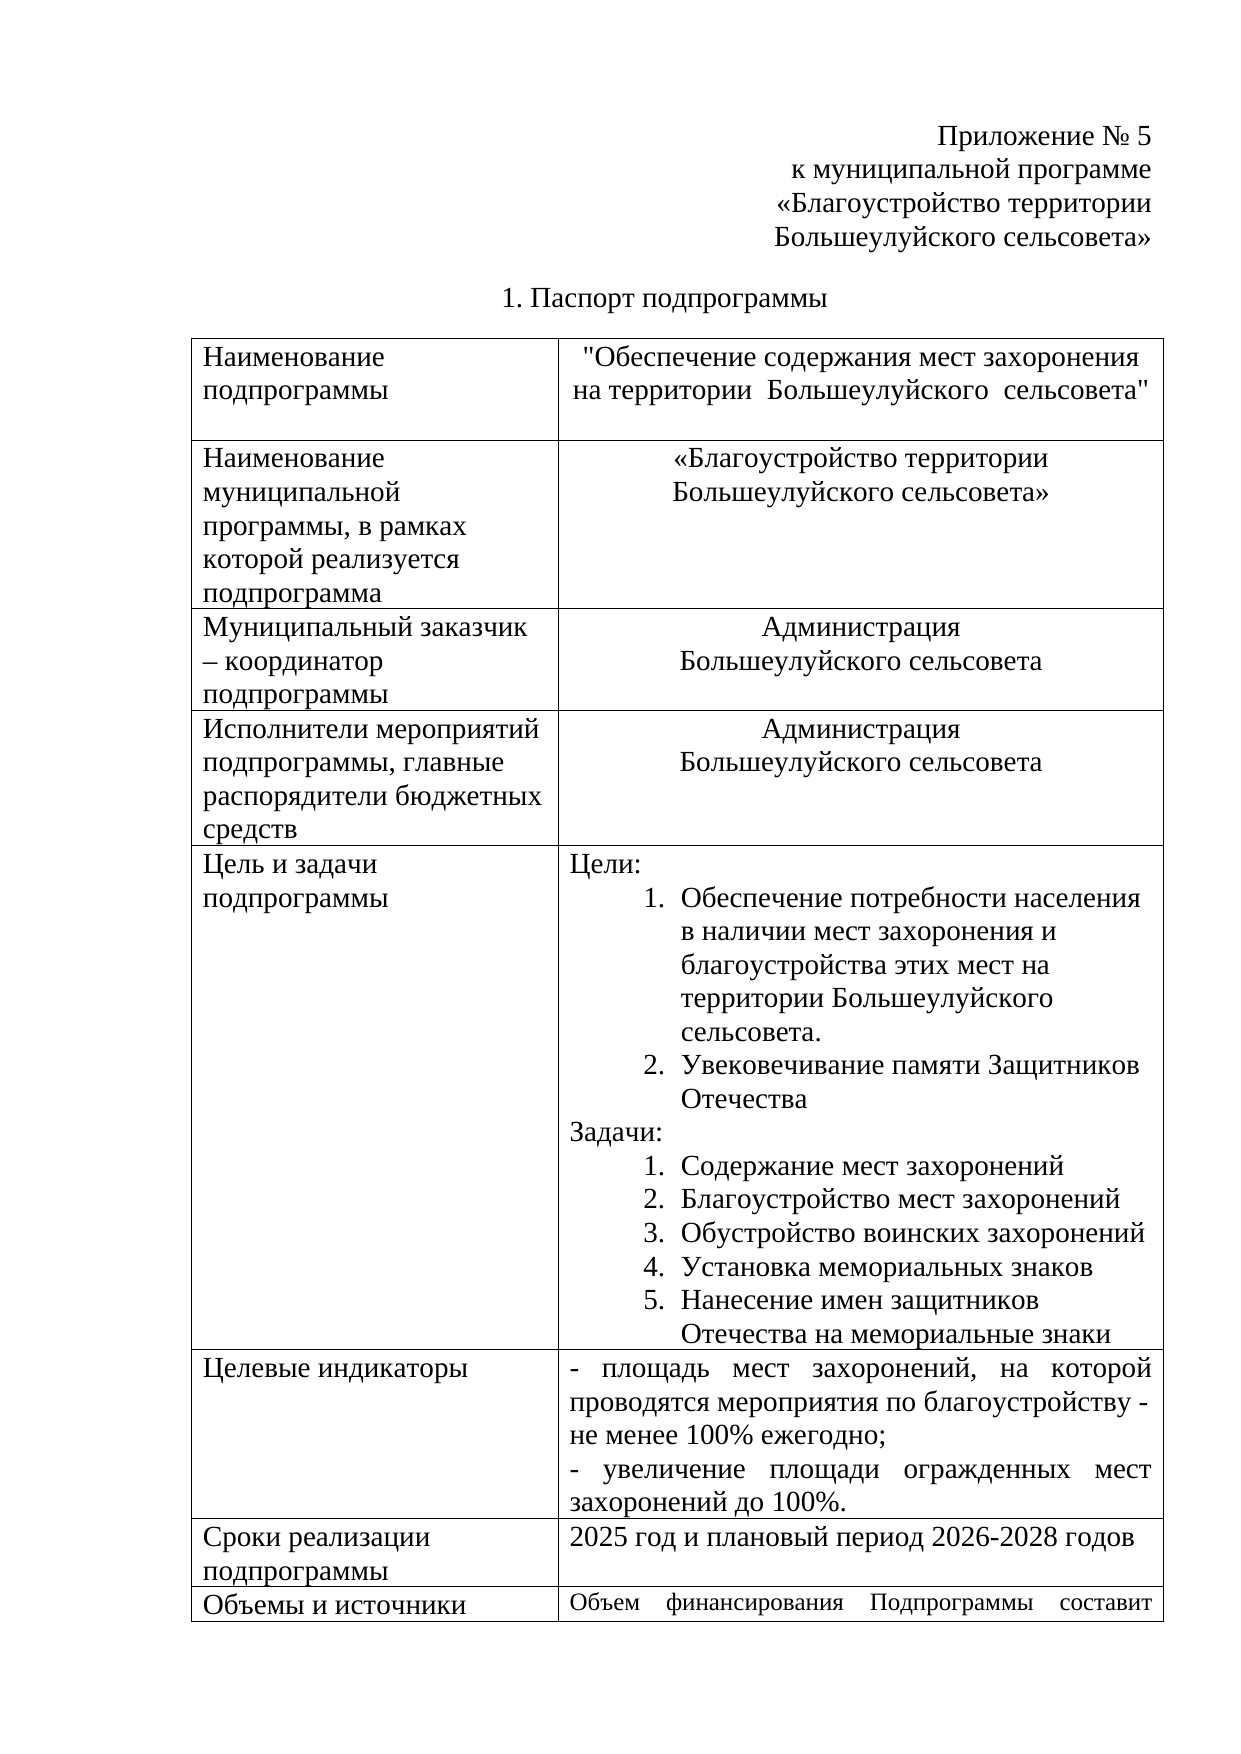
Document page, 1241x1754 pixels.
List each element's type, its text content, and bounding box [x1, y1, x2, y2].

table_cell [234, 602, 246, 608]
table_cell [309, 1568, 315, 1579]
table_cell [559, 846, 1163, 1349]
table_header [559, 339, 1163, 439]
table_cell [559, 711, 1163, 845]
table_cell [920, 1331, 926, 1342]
text 1. Паспорт подпрограммы [177, 280, 1152, 314]
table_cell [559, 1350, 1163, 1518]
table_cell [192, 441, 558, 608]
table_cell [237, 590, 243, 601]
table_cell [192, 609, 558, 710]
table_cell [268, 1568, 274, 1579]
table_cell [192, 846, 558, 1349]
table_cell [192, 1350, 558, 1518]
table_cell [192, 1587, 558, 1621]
text Большеулуйского сельсовета» [177, 219, 1152, 252]
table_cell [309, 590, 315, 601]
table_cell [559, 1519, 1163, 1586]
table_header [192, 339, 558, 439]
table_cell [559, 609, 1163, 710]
text Приложение № 5 [177, 118, 1152, 152]
text к муниципальной программе [177, 152, 1152, 185]
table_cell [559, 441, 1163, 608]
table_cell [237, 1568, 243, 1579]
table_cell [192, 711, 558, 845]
text «Благоустройство территории [177, 185, 1152, 219]
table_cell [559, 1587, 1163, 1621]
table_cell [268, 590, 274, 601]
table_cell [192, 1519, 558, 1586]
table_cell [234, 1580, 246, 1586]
